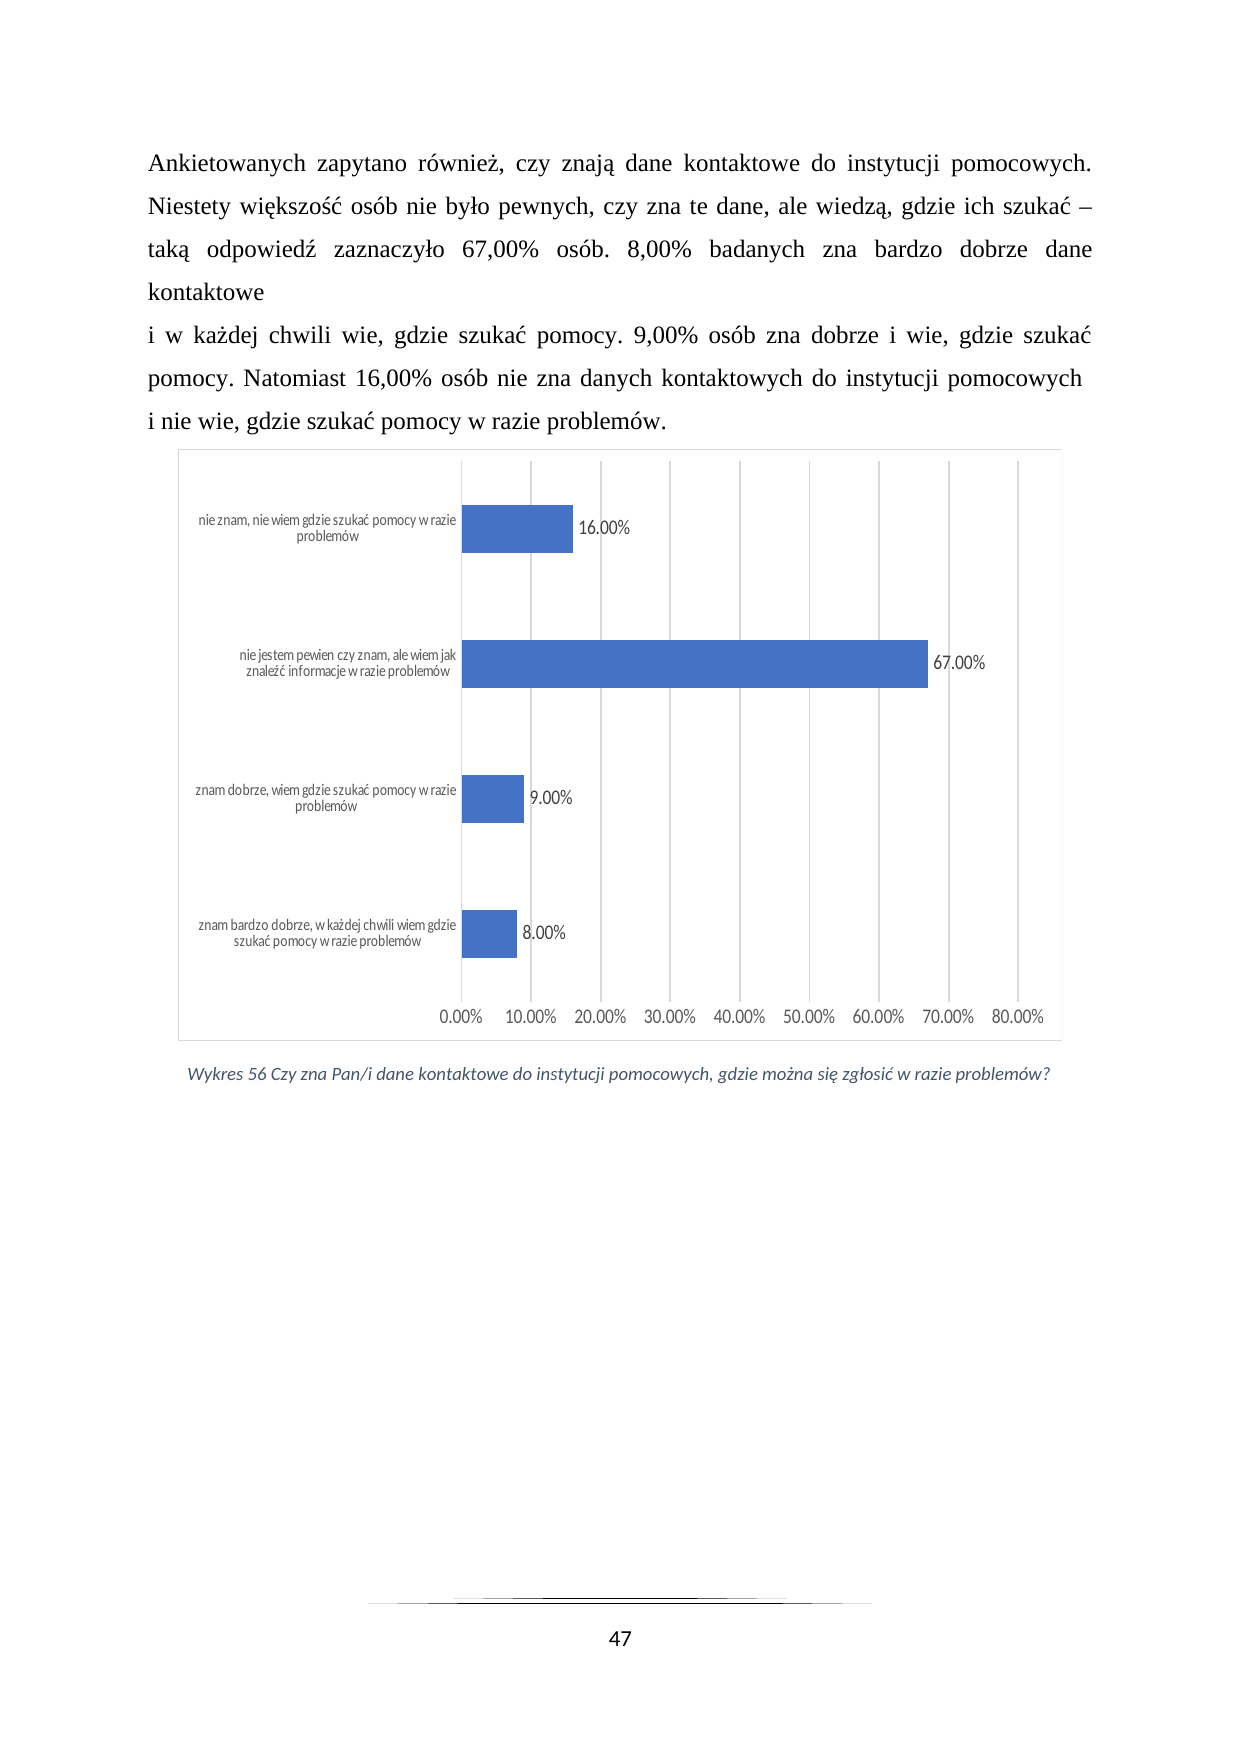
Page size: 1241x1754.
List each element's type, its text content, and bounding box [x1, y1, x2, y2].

text Ankietowanych zapytano również, czy znają dane kontaktowe do instytucji pomocowych. Niestety większość osób nie było pewnych, czy zna te dane, ale wiedzą, gdzie ich szukać – taką odpowiedź zaznaczyło 67,00% osób. 8,00% badanych zna bardzo dobrze dane kontaktowe i w każdej chwili wie, gdzie szukać pomocy. 9,00% osób zna dobrze i wie, gdzie szukać pomocy. Natomiast 16,00% osób nie zna danych kontaktowych do instytucji pomocowych i nie wie, gdzie szukać pomocy w razie problemów. [148, 148, 1093, 435]
